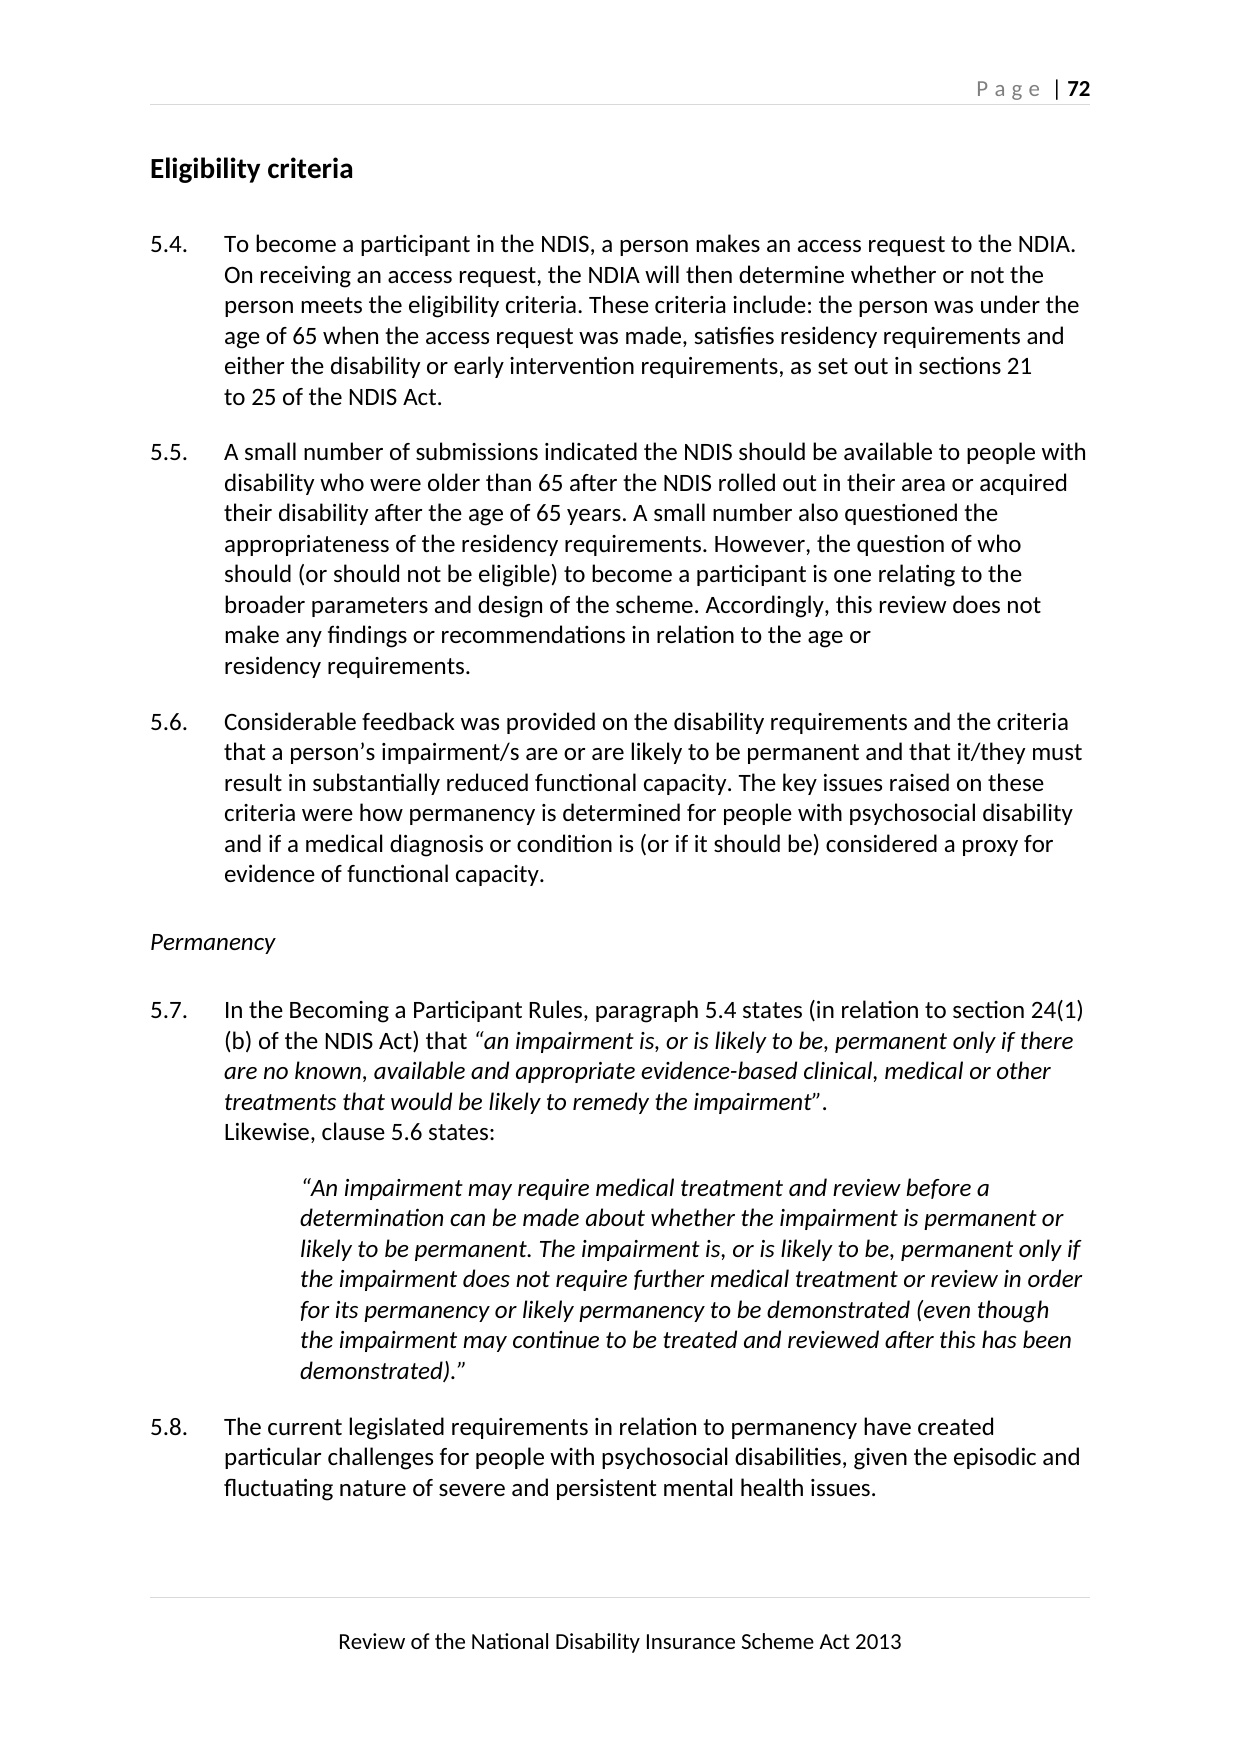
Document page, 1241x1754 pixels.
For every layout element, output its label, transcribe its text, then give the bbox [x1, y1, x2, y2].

text To become a participant in the NDIS, a person makes an access request to the NDIA. On receiving an access request, the NDIA will then determine whether or not the person meets the eligibility criteria. These criteria include: the person was under the age of 65 when the access request was made, satisfies residency requirements and either the disability or early intervention requirements, as set out in sections 21 to 25 of the NDIS Act. [150, 228, 1090, 412]
subtitle Eligibility criteria [150, 150, 1090, 186]
text In the Becoming a Participant Rules, paragraph 5.4 states (in relation to section 24(1)(b) of the NDIS Act) that “an impairment is, or is likely to be, permanent only if there are no known, available and appropriate evidence-based clinical, medical or other treatments that would be likely to remedy the impairment”. Likewise, clause 5.6 states: [150, 994, 1090, 1147]
subtitle Permanency [150, 926, 1090, 957]
text The current legislated requirements in relation to permanency have created particular challenges for people with psychosocial disabilities, given the episodic and fluctuating nature of severe and persistent mental health issues. [150, 1411, 1090, 1502]
list “An impairment may require medical treatment and review before a determination can be made about whether the impairment is permanent or likely to be permanent. The impairment is, or is likely to be, permanent only if the impairment does not require further medical treatment or review in order for its permanency or likely permanency to be demonstrated (even though the impairment may continue to be treated and reviewed after this has been demonstrated).” [300, 1172, 1090, 1386]
text Considerable feedback was provided on the disability requirements and the criteria that a person’s impairment/s are or are likely to be permanent and that it/they must result in substantially reduced functional capacity. The key issues raised on these criteria were how permanency is determined for people with psychosocial disability and if a medical diagnosis or condition is (or if it should be) considered a proxy for evidence of functional capacity. [150, 706, 1090, 889]
text A small number of submissions indicated the NDIS should be available to people with disability who were older than 65 after the NDIS rolled out in their area or acquired their disability after the age of 65 years. A small number also questioned the appropriateness of the residency requirements. However, the question of who should (or should not be eligible) to become a participant is one relating to the broader parameters and design of the scheme. Accordingly, this review does not make any findings or recommendations in relation to the age or residency requirements. [150, 437, 1090, 681]
